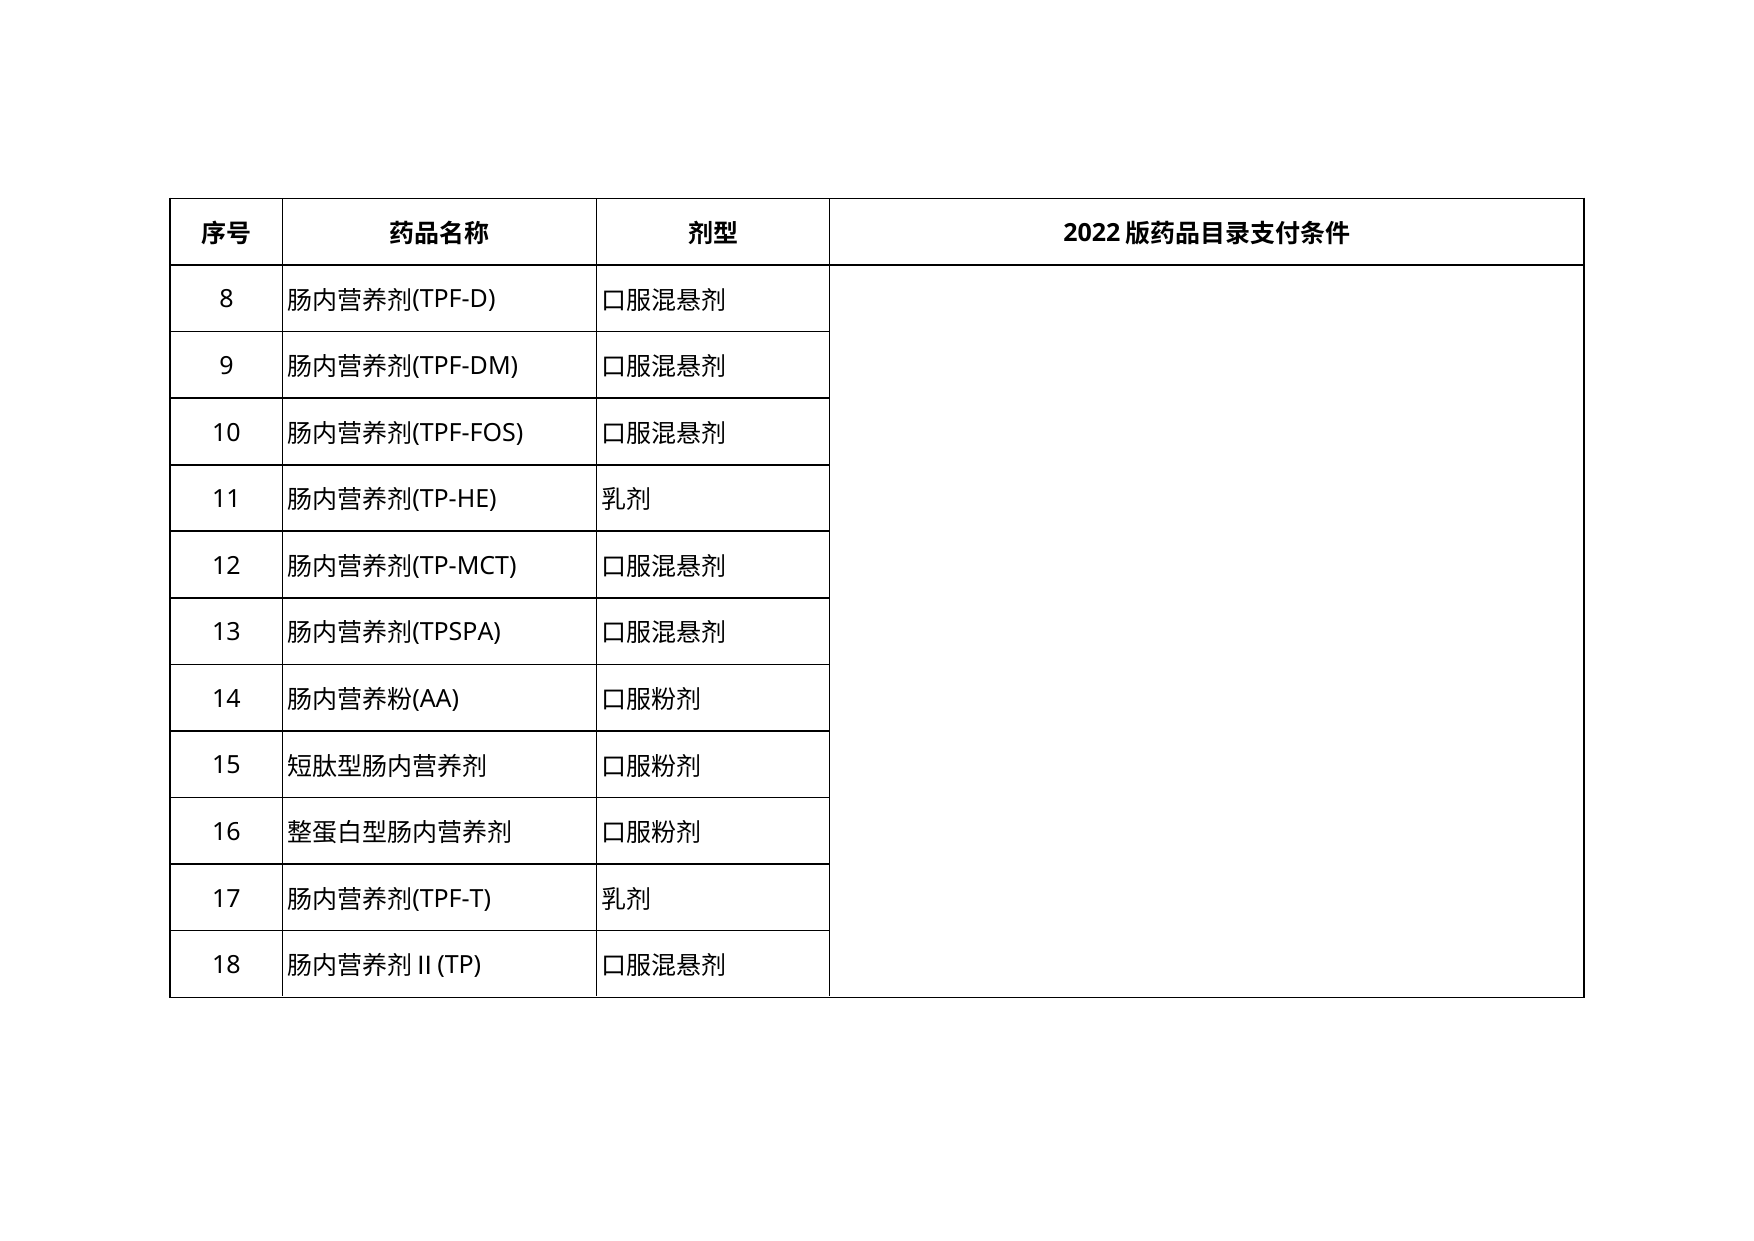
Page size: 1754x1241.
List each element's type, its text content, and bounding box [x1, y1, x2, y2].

table_header 序号 [171, 199, 282, 264]
table_cell 口服粉剂 [597, 798, 829, 863]
table_cell 9 [171, 332, 282, 397]
table_header 药品名称 [283, 199, 596, 264]
table_cell 乳剂 [597, 466, 829, 530]
table_cell 肠内营养剂Ⅱ(TP) [283, 931, 596, 996]
table_cell 口服混悬剂 [597, 931, 829, 996]
table_cell 肠内营养剂(TPF-DM) [283, 332, 596, 397]
table_cell 肠内营养剂(TPF-D) [283, 266, 596, 331]
table_cell 口服混悬剂 [597, 599, 829, 663]
table_cell 口服粉剂 [597, 732, 829, 797]
table_cell 13 [171, 599, 282, 663]
table_cell 乳剂 [597, 865, 829, 930]
table_cell 肠内营养粉(AA) [283, 665, 596, 730]
table_cell 15 [171, 732, 282, 797]
table_cell 短肽型肠内营养剂 [283, 732, 596, 797]
table_cell 11 [171, 466, 282, 530]
table_header 剂型 [597, 199, 829, 264]
table_cell 16 [171, 798, 282, 863]
table_cell 整蛋白型肠内营养剂 [283, 798, 596, 863]
table_cell 14 [171, 665, 282, 730]
table_header 2022版药品目录支付条件 [830, 199, 1583, 264]
table_cell 12 [171, 532, 282, 597]
table_cell 17 [171, 865, 282, 930]
table_cell 肠内营养剂(TP-MCT) [283, 532, 596, 597]
table_cell 肠内营养剂(TPSPA) [283, 599, 596, 663]
table_cell 口服混悬剂 [597, 532, 829, 597]
table_cell 10 [171, 399, 282, 464]
table_cell 肠内营养剂(TP-HE) [283, 466, 596, 530]
table_cell 18 [171, 931, 282, 996]
table_cell 口服混悬剂 [597, 266, 829, 331]
table_cell 肠内营养剂(TPF-T) [283, 865, 596, 930]
table_cell 口服粉剂 [597, 665, 829, 730]
table_cell 肠内营养剂(TPF-FOS) [283, 399, 596, 464]
table_cell 口服混悬剂 [597, 332, 829, 397]
table_cell 8 [171, 266, 282, 331]
table_cell 口服混悬剂 [597, 399, 829, 464]
